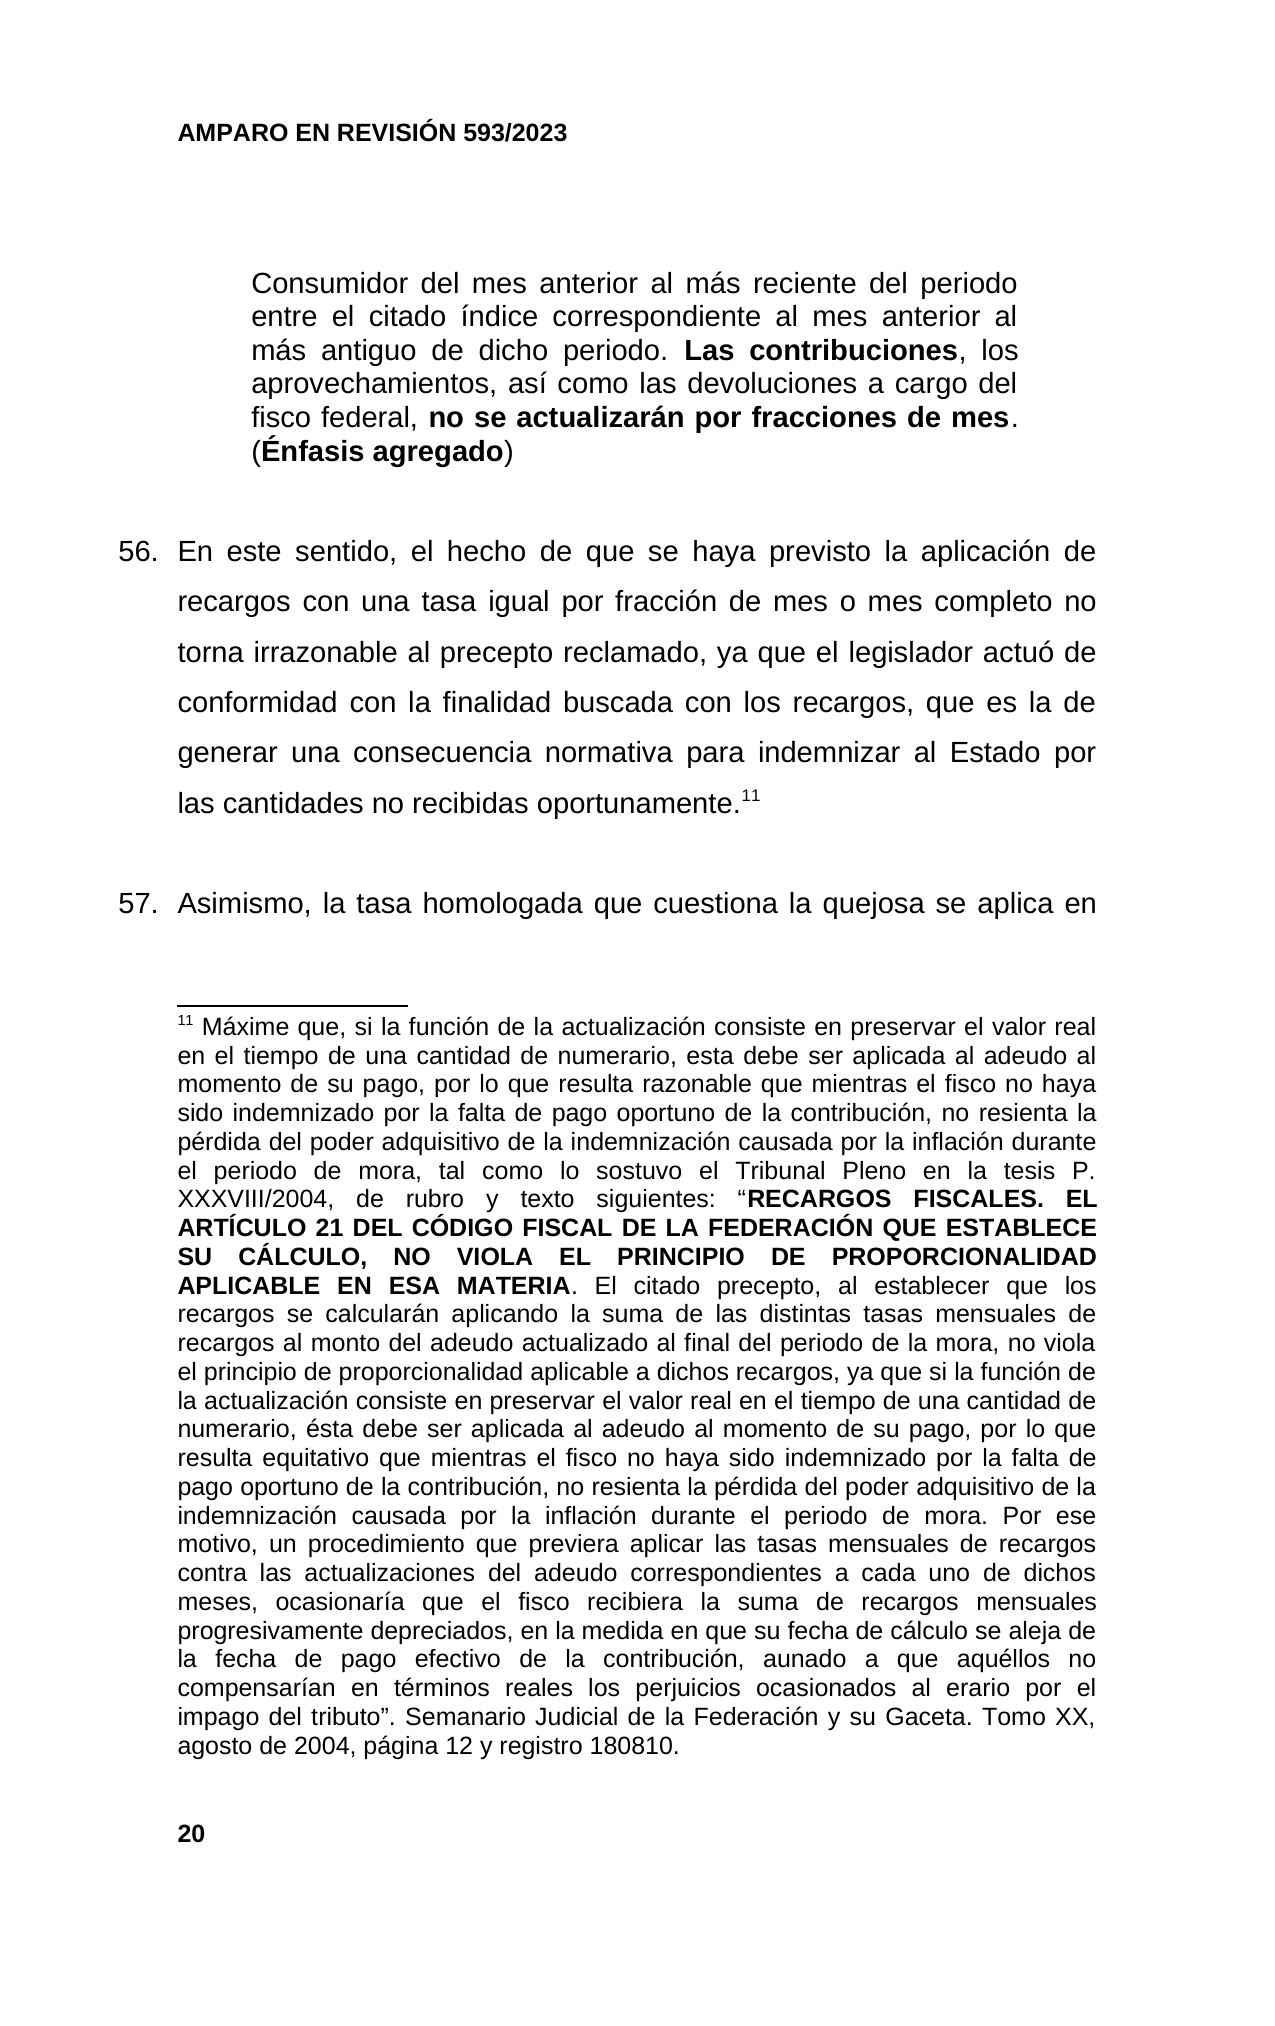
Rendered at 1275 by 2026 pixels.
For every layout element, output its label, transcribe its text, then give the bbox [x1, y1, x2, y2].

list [251, 266, 1019, 467]
list Asimismo, la tasa homologada que cuestiona la quejosa se aplica en relación directa con el monto de las contribuciones omitidas, que es la principal exigencia constitucional que impone el principio de proporcionalidad tributaria aplicable a los recargos. [118, 886, 1098, 920]
list En este sentido, el hecho de que se haya previsto la aplicación de recargos con una tasa igual por fracción de mes o mes completo no torna irrazonable al precepto reclamado, ya que el legislador actuó de conformidad con la finalidad buscada con los recargos, que es la de generar una consecuencia normativa para indemnizar al Estado por las cantidades no recibidas oportunamente. [118, 534, 1098, 819]
